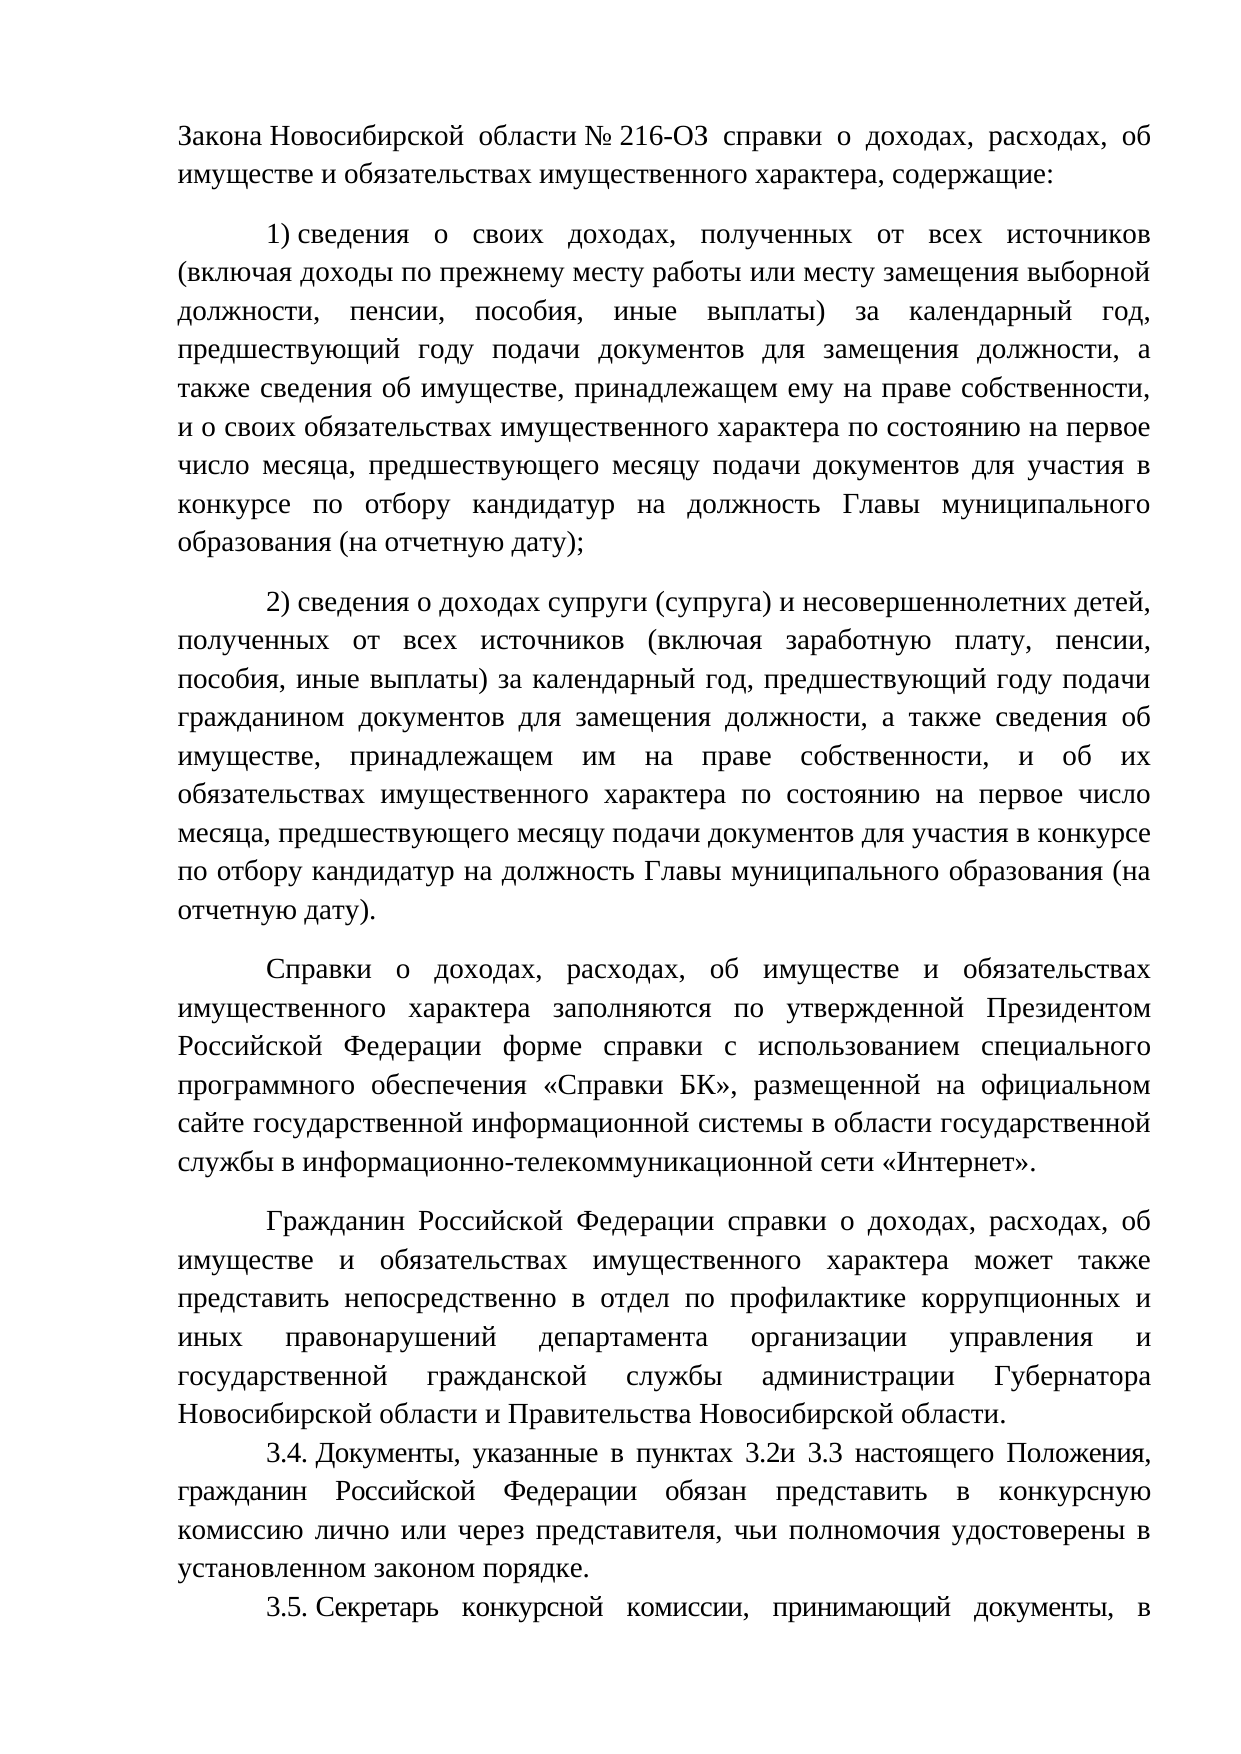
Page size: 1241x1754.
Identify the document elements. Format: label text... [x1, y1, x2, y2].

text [177, 1589, 1152, 1622]
text 1) сведения о своих доходах, полученных от всех источников (включая доходы по прежнему месту работы или месту замещения выборной должности, пенсии, пособия, иные выплаты) за календарный год, предшествующий году подачи документов для замещения должности, а также сведения об имуществе, принадлежащем ему на праве собственности, и о своих обязательствах имущественного характера по состоянию на первое число месяца, предшествующего месяцу подачи документов для участия в конкурсе по отбору кандидатур на должность Главы муниципального образования (на отчетную дату); [177, 216, 1152, 558]
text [177, 118, 1152, 190]
text 3.4. Документы, указанные в пунктах 3.2и 3.3 настоящего Положения, гражданин Российской Федерации обязан представить в конкурсную комиссию лично или через представителя, чьи полномочия удостоверены в установленном законом порядке. [177, 1435, 1152, 1584]
text 2) сведения о доходах супруги (супруга) и несовершеннолетних детей, полученных от всех источников (включая заработную плату, пенсии, пособия, иные выплаты) за календарный год, предшествующий году подачи гражданином документов для замещения должности, а также сведения об имуществе, принадлежащем им на праве собственности, и об их обязательствах имущественного характера по состоянию на первое число месяца, предшествующего месяцу подачи документов для участия в конкурсе по отбору кандидатур на должность Главы муниципального образования (на отчетную дату). [177, 584, 1152, 926]
text Справки о доходах, расходах, об имуществе и обязательствах имущественного характера заполняются по утвержденной Президентом Российской Федерации форме справки с использованием специального программного обеспечения «Справки БК», размещенной на официальном сайте государственной информационной системы в области государственной службы в информационно-телекоммуникационной сети «Интернет». [177, 951, 1152, 1178]
text Гражданин Российской Федерации справки о доходах, расходах, об имуществе и обязательствах имущественного характера может также представить непосредственно в отдел по профилактике коррупционных и иных правонарушений департамента организации управления и государственной гражданской службы администрации Губернатора Новосибирской области и Правительства Новосибирской области. [177, 1203, 1152, 1430]
